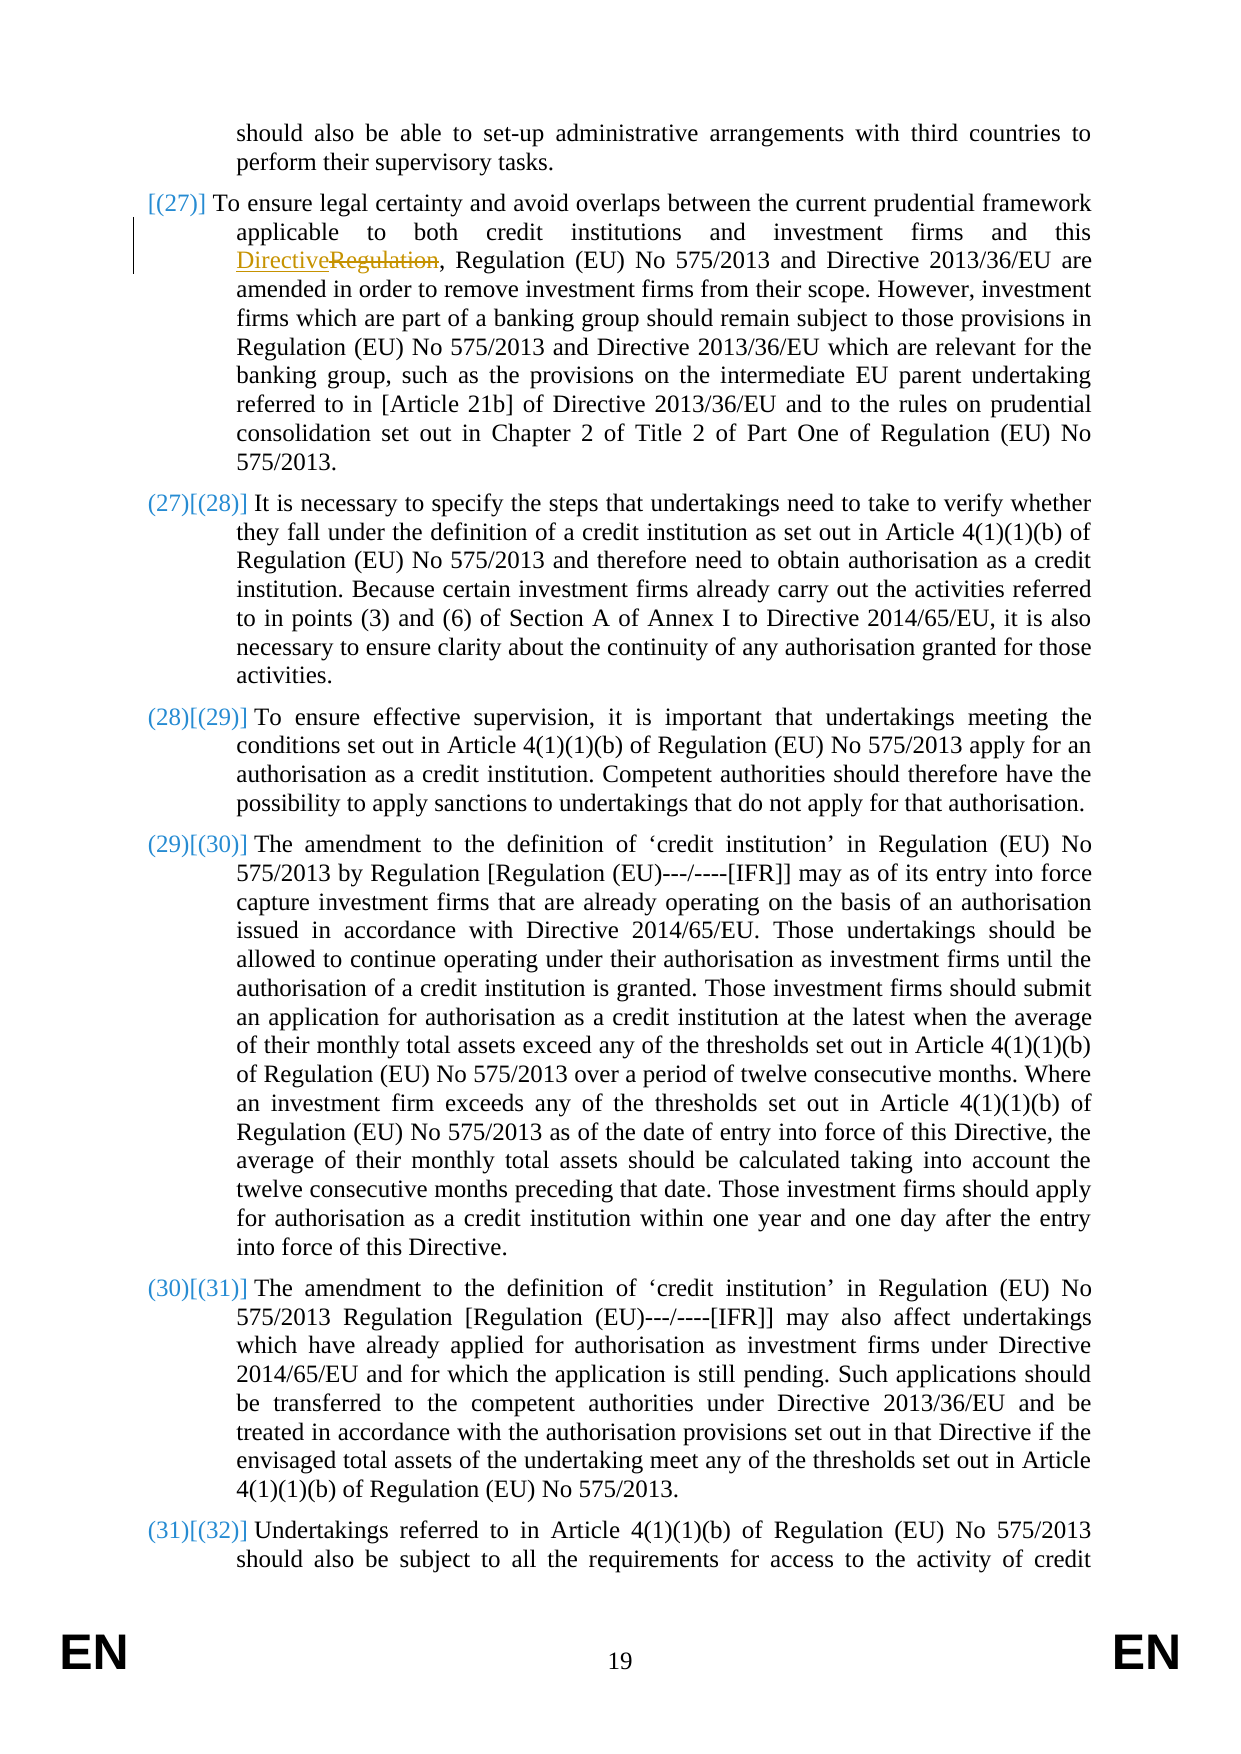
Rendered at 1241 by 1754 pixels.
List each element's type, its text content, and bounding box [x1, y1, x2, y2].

text To ensure legal certainty and avoid overlaps between the current prudential framework applicable to both credit institutions and investment firms and this , Regulation (EU) No 575/2013 and Directive 2013/36/EU are amended in order to remove investment firms from their scope. However, investment firms which are part of a banking group should remain subject to those provisions in Regulation (EU) No 575/2013 and Directive 2013/36/EU which are relevant for the banking group, such as the provisions on the intermediate EU parent undertaking referred to in [Article 21b] of Directive 2013/36/EU and to the rules on prudential consolidation set out in Chapter 2 of Title 2 of Part One of Regulation (EU) No 575/2013. [148, 188, 1093, 476]
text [148, 118, 1093, 176]
text The amendment to the definition of ‘credit institution’ in Regulation (EU) No 575/2013 by Regulation [Regulation (EU)---/----[IFR]] may as of its entry into force capture investment firms that are already operating on the basis of an authorisation issued in accordance with Directive 2014/65/EU. Those undertakings should be allowed to continue operating under their authorisation as investment firms until the authorisation of a credit institution is granted. Those investment firms should submit an application for authorisation as a credit institution at the latest when the average of their monthly total assets exceed any of the thresholds set out in Article 4(1)(1)(b) of Regulation (EU) No 575/2013 over a period of twelve consecutive months. Where an investment firm exceeds any of the thresholds set out in Article 4(1)(1)(b) of Regulation (EU) No 575/2013 as of the date of entry into force of this Directive, the average of their monthly total assets should be calculated taking into account the twelve consecutive months preceding that date. Those investment firms should apply for authorisation as a credit institution within one year and one day after the entry into force of this Directive. [148, 829, 1093, 1261]
text It is necessary to specify the steps that undertakings need to take to verify whether they fall under the definition of a credit institution as set out in Article 4(1)(1)(b) of Regulation (EU) No 575/2013 and therefore need to obtain authorisation as a credit institution. Because certain investment firms already carry out the activities referred to in points (3) and (6) of Section A of Annex I to Directive 2014/65/EU, it is also necessary to ensure clarity about the continuity of any authorisation granted for those activities. [148, 488, 1093, 689]
text The amendment to the definition of ‘credit institution’ in Regulation (EU) No 575/2013 Regulation [Regulation (EU)---/----[IFR]] may also affect undertakings which have already applied for authorisation as investment firms under Directive 2014/65/EU and for which the application is still pending. Such applications should be transferred to the competent authorities under Directive 2013/36/EU and be treated in accordance with the authorisation provisions set out in that Directive if the envisaged total assets of the undertaking meet any of the thresholds set out in Article 4(1)(1)(b) of Regulation (EU) No 575/2013. [148, 1273, 1093, 1503]
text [148, 1516, 1093, 1573]
text To ensure effective supervision, it is important that undertakings meeting the conditions set out in Article 4(1)(1)(b) of Regulation (EU) No 575/2013 apply for an authorisation as a credit institution. Competent authorities should therefore have the possibility to apply sanctions to undertakings that do not apply for that authorisation. [148, 702, 1093, 817]
